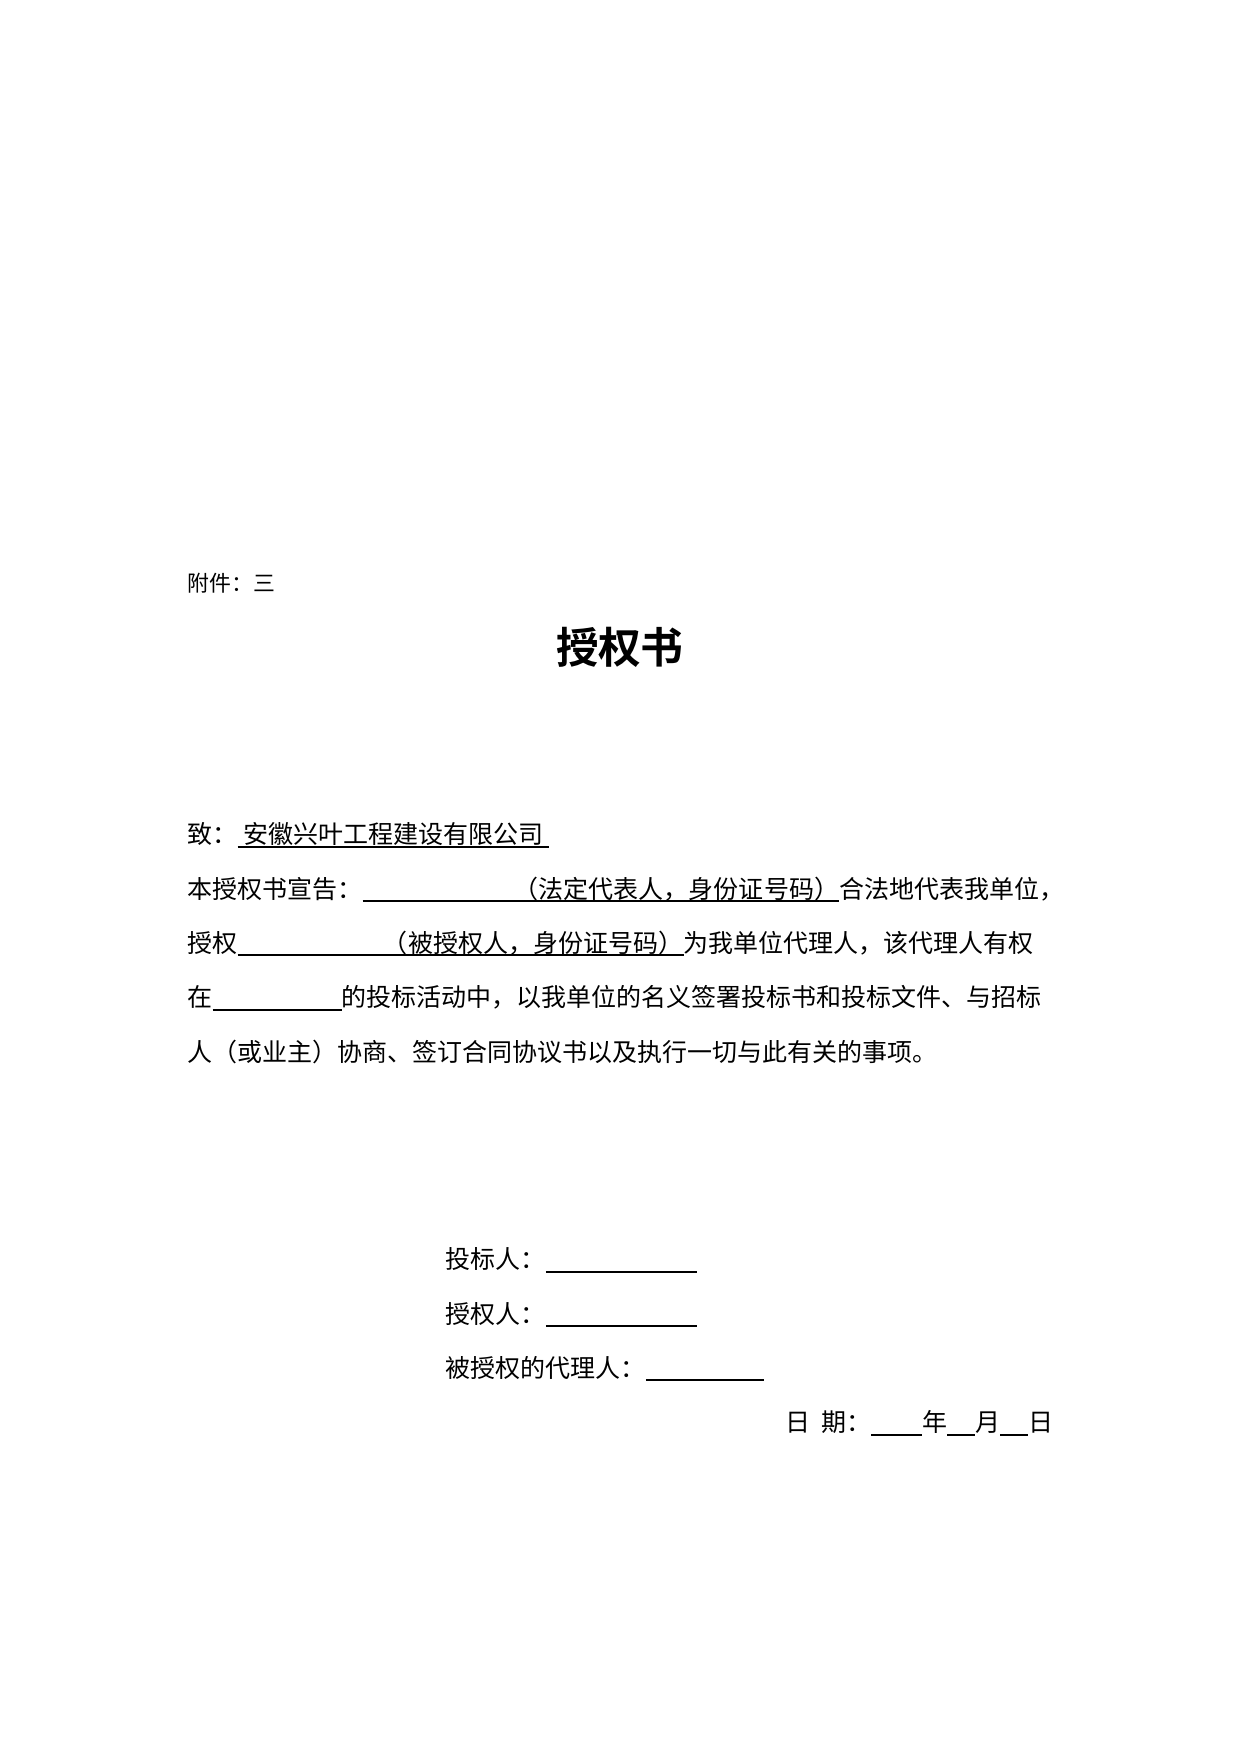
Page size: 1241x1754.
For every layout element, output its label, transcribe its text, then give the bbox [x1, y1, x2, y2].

text 附件：三 [187, 566, 1053, 598]
text 投标人： [187, 1240, 1053, 1276]
text 致： 安徽兴叶工程建设有限公司 [187, 815, 1053, 851]
text 日 期： 年 月 日 [187, 1403, 1053, 1439]
text 本授权书宣告： （法定代表人，身份证号码）合法地代表我单位，授权 （被授权人，身份证号码）为我单位代理人，该代理人有权在 的投标活动中，以我单位的名义签署投标书和投标文件、与招标人（或业主）协商、签订合同协议书以及执行一切与此有关的事项。 [187, 869, 1053, 1068]
text 授权人： [187, 1294, 1053, 1330]
text 被授权的代理人： [187, 1348, 1053, 1385]
text 授权书 [187, 613, 1053, 675]
